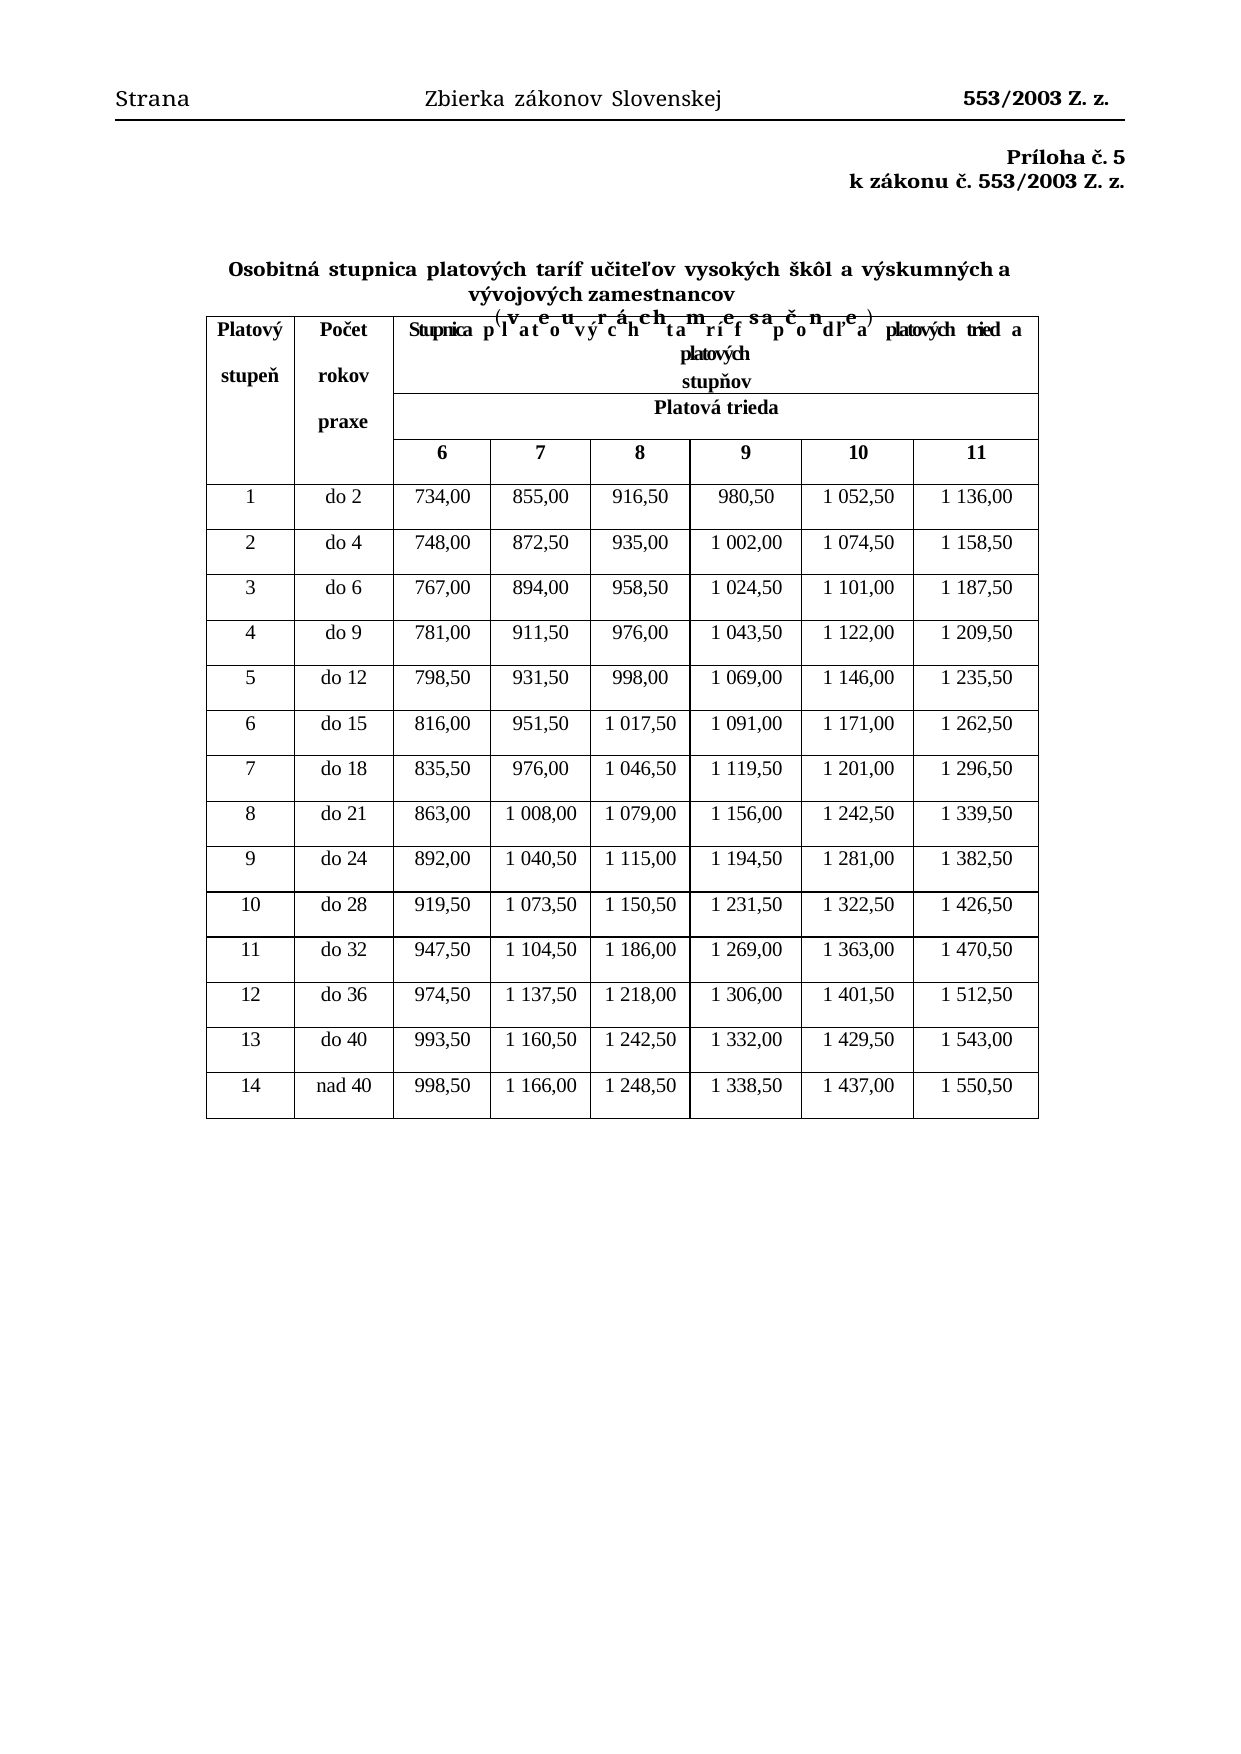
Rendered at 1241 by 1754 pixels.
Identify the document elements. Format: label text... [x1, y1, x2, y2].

table_cell 7 [491, 440, 590, 484]
table_cell 951,50 [491, 711, 590, 755]
table_cell 1 122,00 [802, 621, 913, 665]
table_cell do 6 [295, 575, 393, 620]
table_cell 816,00 [394, 711, 490, 755]
table_cell 980,50 [691, 485, 801, 529]
table_cell 1 231,50 [691, 893, 801, 936]
table_cell 863,00 [394, 802, 490, 846]
table_cell 1 437,00 [802, 1073, 913, 1117]
table_cell 872,50 [491, 530, 590, 574]
table_cell 976,00 [591, 621, 689, 665]
table_cell 1 158,50 [914, 530, 1038, 574]
table_cell do 24 [295, 847, 393, 891]
table_cell 1 242,50 [802, 802, 913, 846]
table_cell 1 218,00 [591, 983, 689, 1027]
table_cell 1 002,00 [691, 530, 801, 574]
table_cell 5 [207, 666, 294, 710]
table_cell 1 101,00 [802, 575, 913, 620]
table_cell nad 40 [295, 1073, 393, 1117]
table_cell do 2 [295, 485, 393, 529]
table_cell 1 339,50 [914, 802, 1038, 846]
table_cell 798,50 [394, 666, 490, 710]
table_cell 1 429,50 [802, 1028, 913, 1072]
table_cell 14 [207, 1073, 294, 1117]
table_cell 835,50 [394, 756, 490, 801]
table_cell do 40 [295, 1028, 393, 1072]
table_cell 3 [207, 575, 294, 620]
table_cell 1 426,50 [914, 893, 1038, 936]
table_cell 1 024,50 [691, 575, 801, 620]
table_cell 958,50 [591, 575, 689, 620]
table_cell 781,00 [394, 621, 490, 665]
table_cell do 28 [295, 893, 393, 936]
table_cell 8 [207, 802, 294, 846]
table_cell 919,50 [394, 893, 490, 936]
table_cell 9 [691, 440, 801, 484]
table_cell do 15 [295, 711, 393, 755]
table_cell 1 008,00 [491, 802, 590, 846]
table_cell 1 119,50 [691, 756, 801, 801]
table_cell 2 [207, 530, 294, 574]
table_cell 1 186,00 [591, 938, 689, 982]
table_cell 1 281,00 [802, 847, 913, 891]
table_cell 1 136,00 [914, 485, 1038, 529]
table_cell 1 332,00 [691, 1028, 801, 1072]
table_cell 894,00 [491, 575, 590, 620]
table_cell 1 040,50 [491, 847, 590, 891]
table_cell 13 [207, 1028, 294, 1072]
table_cell 974,50 [394, 983, 490, 1027]
table_cell 1 322,50 [802, 893, 913, 936]
table_cell 976,00 [491, 756, 590, 801]
table_cell 748,00 [394, 530, 490, 574]
table_cell 916,50 [591, 485, 689, 529]
table_cell 767,00 [394, 575, 490, 620]
table_cell 10 [802, 440, 913, 484]
table_cell 1 137,50 [491, 983, 590, 1027]
table_cell 1 150,50 [591, 893, 689, 936]
table_cell 947,50 [394, 938, 490, 982]
table_cell Platová trieda [394, 394, 1038, 439]
table_cell 11 [207, 938, 294, 982]
table_cell 1 550,50 [914, 1073, 1038, 1117]
table_cell 6 [394, 440, 490, 484]
table_cell 1 401,50 [802, 983, 913, 1027]
table_cell 1 073,50 [491, 893, 590, 936]
table_cell 1 166,00 [491, 1073, 590, 1117]
table_cell 1 470,50 [914, 938, 1038, 982]
table_cell 9 [207, 847, 294, 891]
table_cell 1 [207, 485, 294, 529]
table_cell 734,00 [394, 485, 490, 529]
table_cell 1 115,00 [591, 847, 689, 891]
table_cell do 18 [295, 756, 393, 801]
table_cell 1 194,50 [691, 847, 801, 891]
table_cell 11 [914, 440, 1038, 484]
table_cell 1 079,00 [591, 802, 689, 846]
table_cell 10 [207, 893, 294, 936]
table_cell 1 543,00 [914, 1028, 1038, 1072]
table_cell 1 248,50 [591, 1073, 689, 1117]
text Osobitná stupnica platových taríf učiteľov vysokých škôl a výskumných a vývojových zamestnancov [228, 258, 1018, 306]
table_cell do 4 [295, 530, 393, 574]
table_cell 1 306,00 [691, 983, 801, 1027]
table_cell 993,50 [394, 1028, 490, 1072]
table_cell 1 262,50 [914, 711, 1038, 755]
table_cell 1 235,50 [914, 666, 1038, 710]
table_cell 1 046,50 [591, 756, 689, 801]
table_cell 1 069,00 [691, 666, 801, 710]
table_cell 1 201,00 [802, 756, 913, 801]
table_header Platový stupeň [207, 317, 294, 484]
table_cell 4 [207, 621, 294, 665]
table_cell 6 [207, 711, 294, 755]
table_cell 1 171,00 [802, 711, 913, 755]
table_cell 1 512,50 [914, 983, 1038, 1027]
table_cell 1 209,50 [914, 621, 1038, 665]
table_cell 1 296,50 [914, 756, 1038, 801]
table_cell do 32 [295, 938, 393, 982]
table_cell 1 269,00 [691, 938, 801, 982]
table_cell 8 [591, 440, 689, 484]
table_cell 935,00 [591, 530, 689, 574]
table_cell 855,00 [491, 485, 590, 529]
table_cell 931,50 [491, 666, 590, 710]
table_cell 7 [207, 756, 294, 801]
table_cell 1 043,50 [691, 621, 801, 665]
table_cell 1 052,50 [802, 485, 913, 529]
table_cell 1 187,50 [914, 575, 1038, 620]
table_cell 892,00 [394, 847, 490, 891]
table_cell 1 338,50 [691, 1073, 801, 1117]
table_header Počet rokov praxe [295, 317, 393, 484]
table_cell 1 382,50 [914, 847, 1038, 891]
text Príloha č. 5 k zákonu č. 553/2003 Z. z. [831, 146, 1125, 194]
table_cell 1 242,50 [591, 1028, 689, 1072]
table_cell 1 091,00 [691, 711, 801, 755]
table_cell 998,50 [394, 1073, 490, 1117]
table_cell 1 156,00 [691, 802, 801, 846]
table_cell do 9 [295, 621, 393, 665]
table_cell 1 017,50 [591, 711, 689, 755]
table_cell do 36 [295, 983, 393, 1027]
table_cell do 21 [295, 802, 393, 846]
table_cell 911,50 [491, 621, 590, 665]
table_cell 1 363,00 [802, 938, 913, 982]
table_cell 998,00 [591, 666, 689, 710]
table_cell 1 074,50 [802, 530, 913, 574]
table_cell 12 [207, 983, 294, 1027]
table_header Stupnica p(lvateouvýrcáhchtamríef sapčondľea) platových tried a platových stupňov [394, 317, 1038, 393]
table_cell 1 146,00 [802, 666, 913, 710]
table_cell 1 160,50 [491, 1028, 590, 1072]
table_cell 1 104,50 [491, 938, 590, 982]
table_cell do 12 [295, 666, 393, 710]
